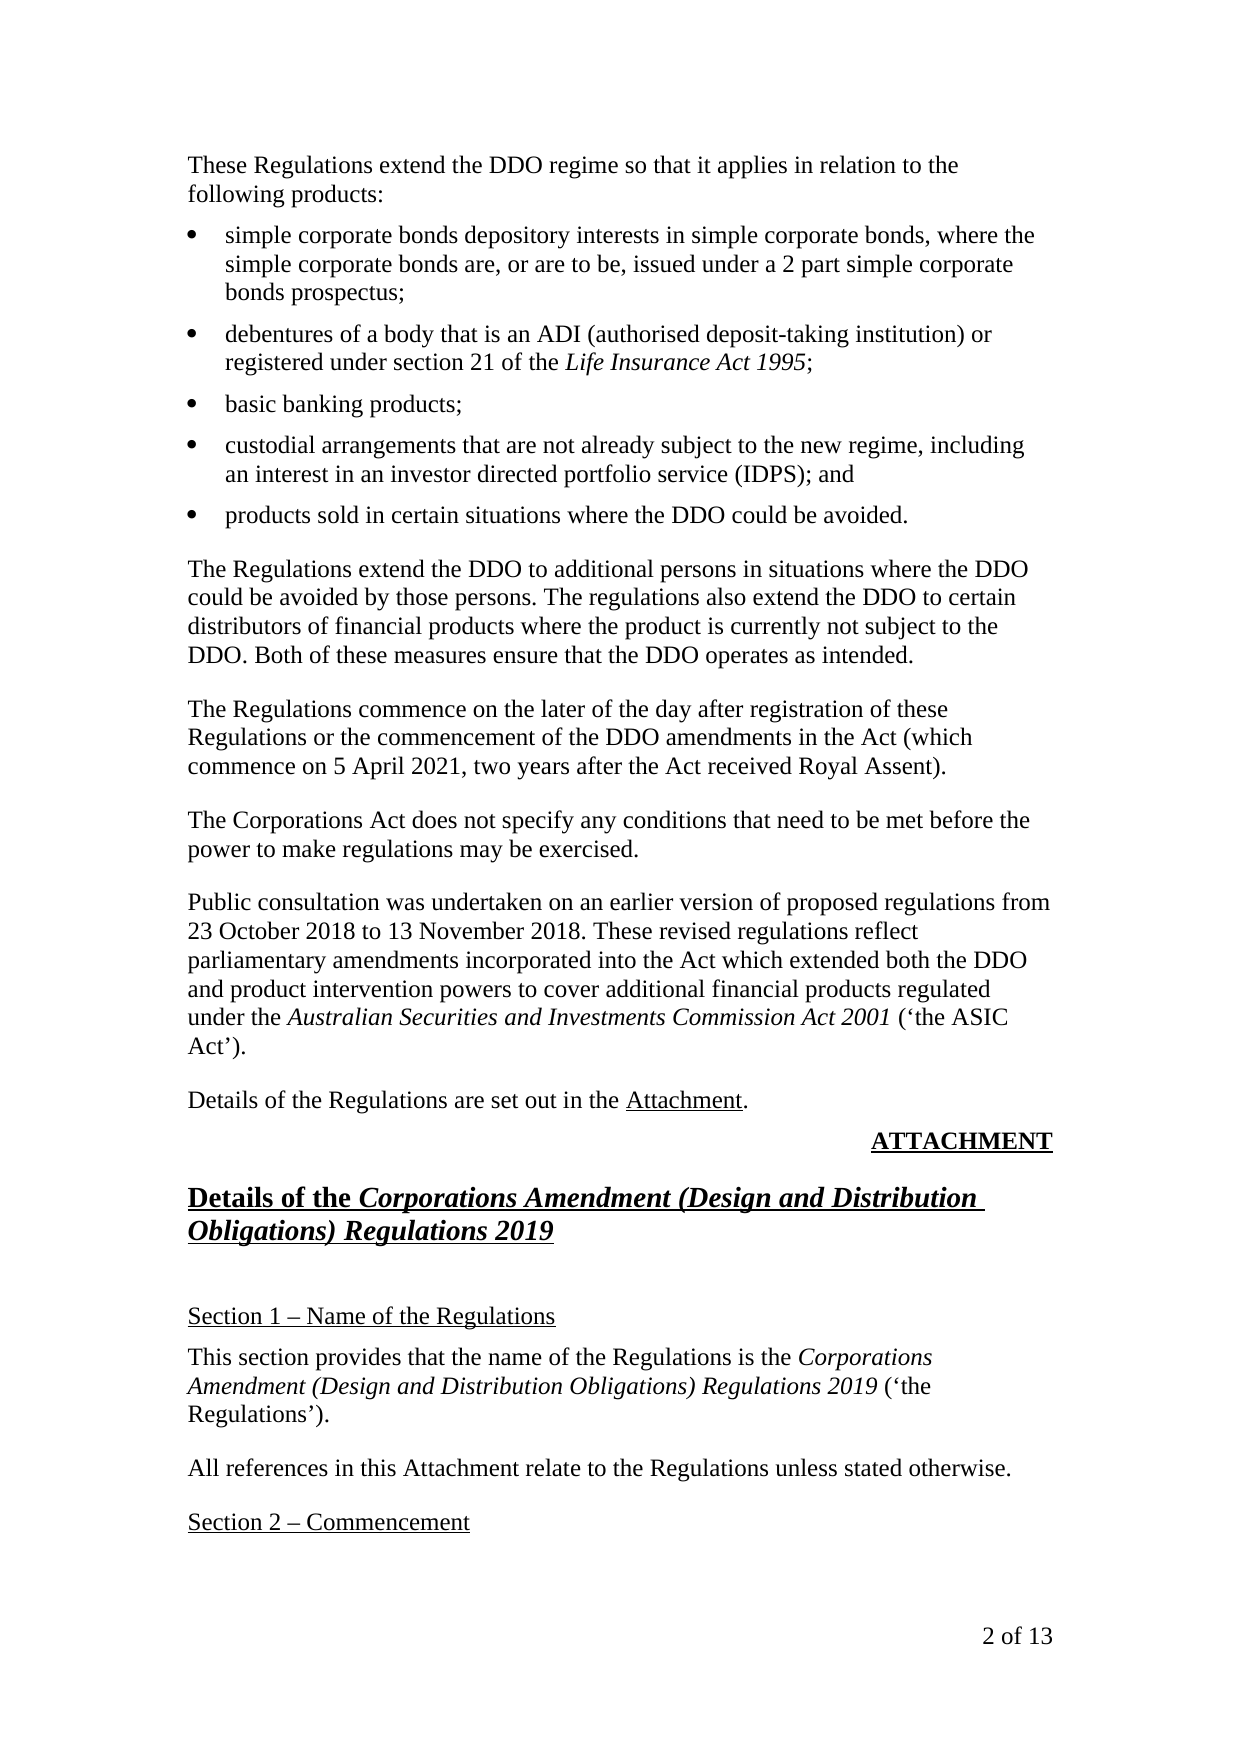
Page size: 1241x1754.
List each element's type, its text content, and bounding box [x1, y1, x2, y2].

text Section 2 – Commencement [187, 1507, 1053, 1536]
text basic banking products; [187, 389, 1053, 417]
list The Regulations extend the DDO to additional persons in situations where the DDO could be avoided by those persons. The regulations also extend the DDO to certain distributors of financial products where the product is currently not subject to the DDO. Both of these measures ensure that the DDO operates as intended. [187, 554, 1053, 669]
text Public consultation was undertaken on an earlier version of proposed regulations from 23 October 2018 to 13 November 2018. These revised regulations reflect parliamentary amendments incorporated into the Act which extended both the DDO and product intervention powers to cover additional financial products regulated under the Australian Securities and Investments Commission Act 2001 (‘the ASIC Act’). [187, 887, 1053, 1060]
text Section 1 – Name of the Regulations [187, 1301, 1053, 1329]
text simple corporate bonds depository interests in simple corporate bonds, where the simple corporate bonds are, or are to be, issued under a 2 part simple corporate bonds prospectus; [187, 220, 1053, 306]
text debentures of a body that is an ADI (authorised deposit-taking institution) or registered under section 21 of the Life Insurance Act 1995; [187, 319, 1053, 376]
text This section provides that the name of the Regulations is the Corporations Amendment (Design and Distribution Obligations) Regulations 2019 (‘the Regulations’). [187, 1342, 1053, 1428]
text These Regulations extend the DDO regime so that it applies in relation to the following products: [187, 150, 1053, 207]
text Details of the Regulations are set out in the Attachment. [187, 1085, 1053, 1114]
text The Regulations commence on the later of the day after registration of these Regulations or the commencement of the DDO amendments in the Act (which commence on 5 April 2021, two years after the Act received Royal Assent). [187, 694, 1053, 780]
text The Corporations Act does not specify any conditions that need to be met before the power to make regulations may be exercised. [187, 805, 1053, 862]
text custodial arrangements that are not already subject to the new regime, including an interest in an investor directed portfolio service (IDPS); and [187, 430, 1053, 487]
text All references in this Attachment relate to the Regulations unless stated otherwise. [187, 1453, 1043, 1482]
subtitle Details of the Corporations Amendment (Design and Distribution Obligations) Regulations 2019 [187, 1180, 1053, 1247]
text products sold in certain situations where the DDO could be avoided. [187, 500, 1053, 529]
text ATTACHMENT [187, 1126, 1053, 1155]
